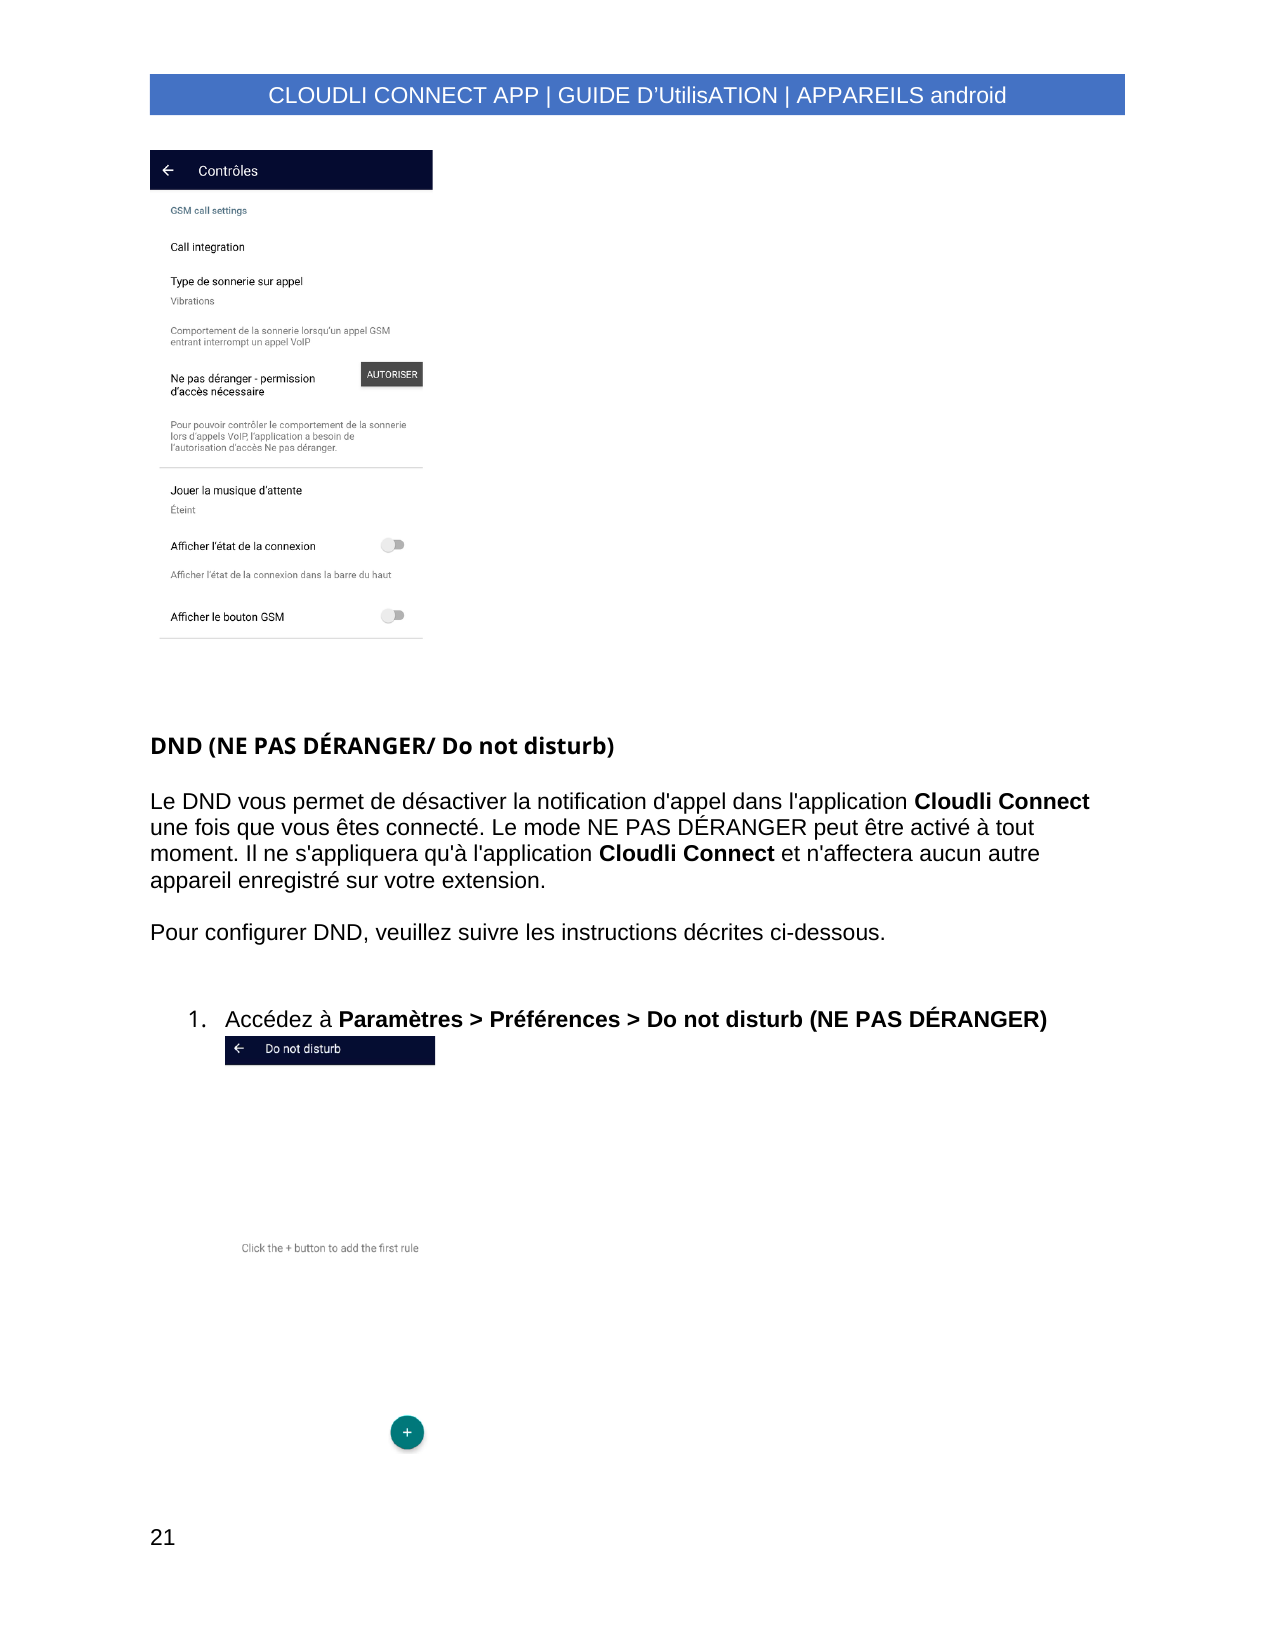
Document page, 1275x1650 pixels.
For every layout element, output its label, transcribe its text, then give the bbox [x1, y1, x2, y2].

list Accédez à Paramètres > Préférences > Do not disturb (NE PAS DÉRANGER) [187, 1003, 1125, 1453]
text Pour configurer DND, veuillez suivre les instructions décrites ci-dessous. [150, 919, 1125, 946]
text DND (NE PAS DÉRANGER/ Do not disturb) [150, 730, 1125, 761]
picture [225, 1036, 436, 1454]
picture [150, 150, 433, 651]
text Le DND vous permet de désactiver la notification d'appel dans l'application Cloudli Connect une fois que vous êtes connecté. Le mode NE PAS DÉRANGER peut être activé à tout moment. Il ne s'appliquera qu'à l'application Cloudli Connect et n'affectera aucun autre appareil enregistré sur votre extension. [150, 788, 1125, 893]
